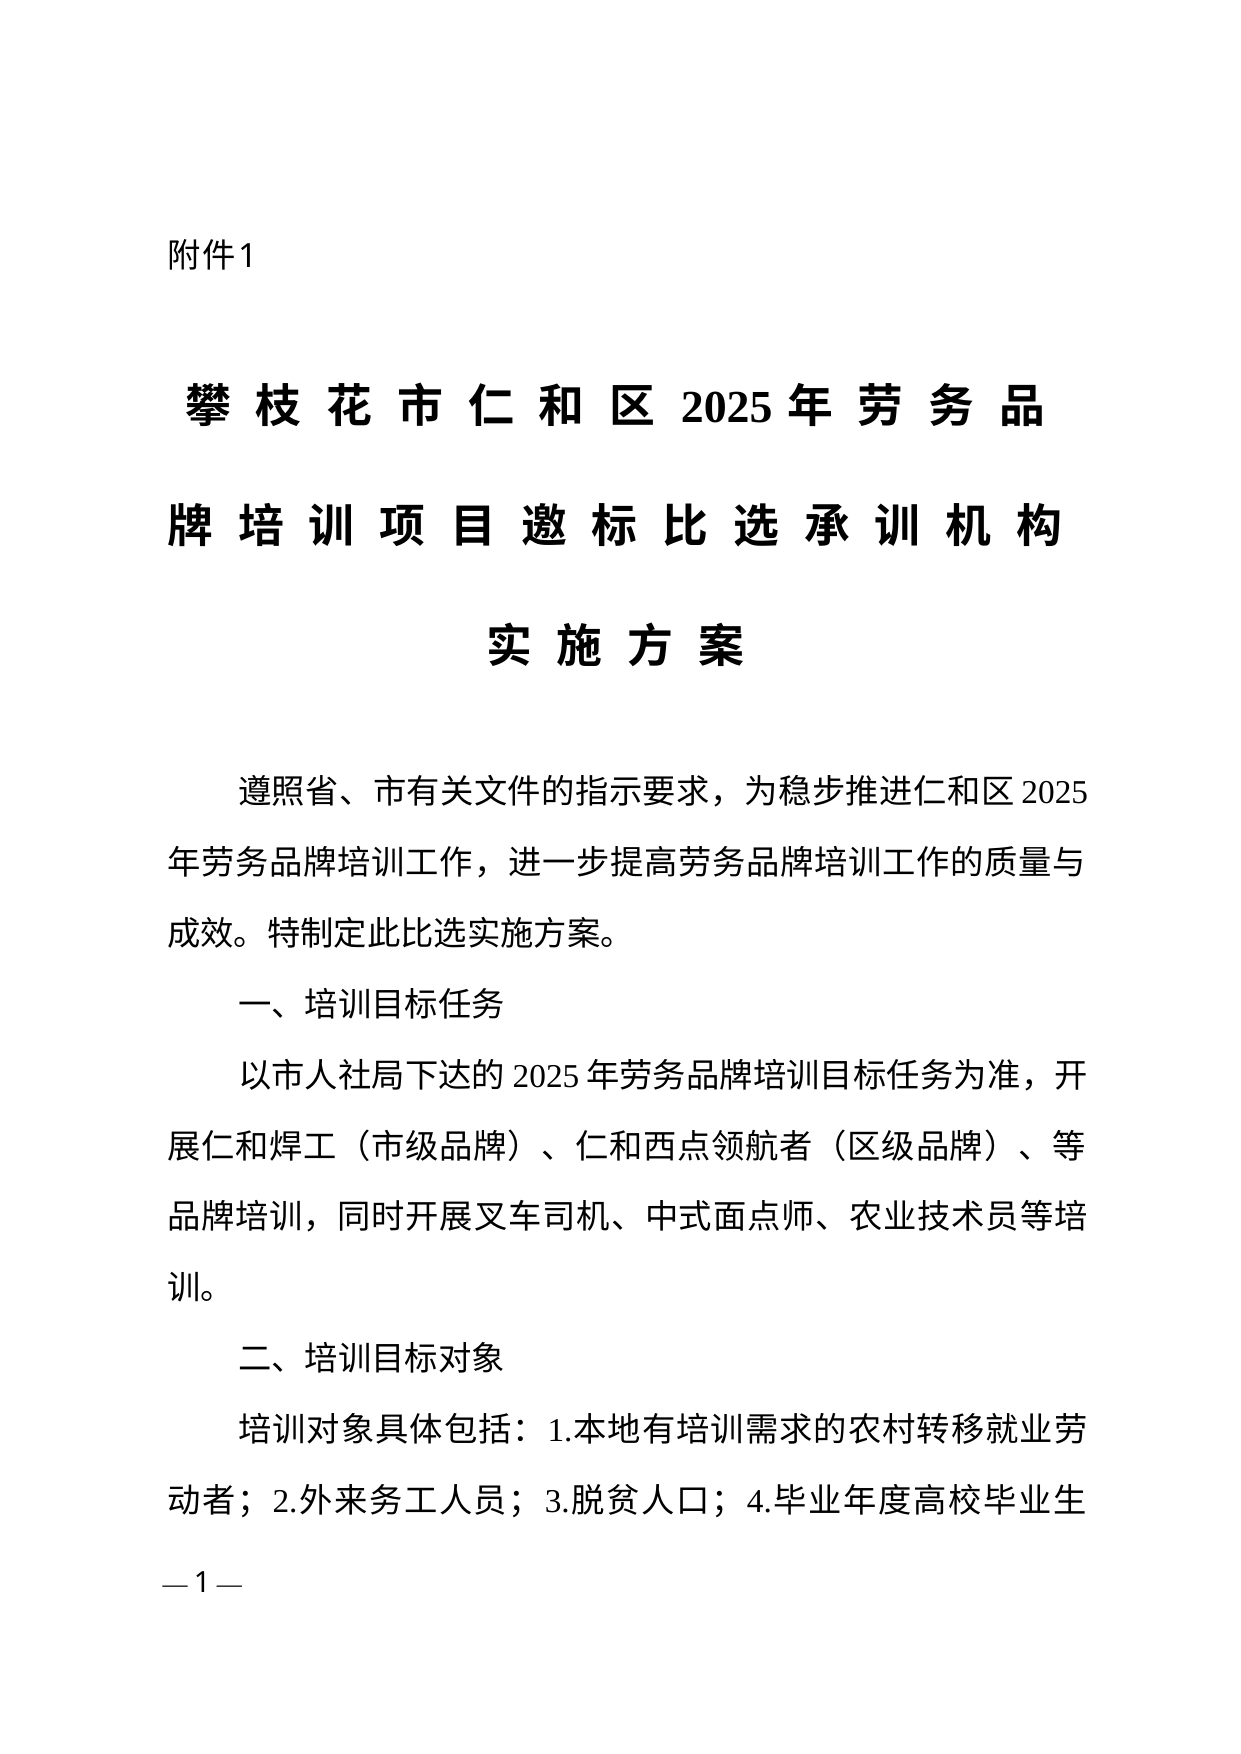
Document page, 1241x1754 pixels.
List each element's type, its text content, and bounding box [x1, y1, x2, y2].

text 遵照省、市有关文件的指示要求，为稳步推进仁和区2025年劳务品牌培训工作，进一步提高劳务品牌培训工作的质量与成效。特制定此比选实施方案。 [167, 765, 1088, 955]
text 一、培训目标任务 [167, 978, 1088, 1026]
text 攀枝花市仁和区2025年劳务品牌培训项目邀标比选承训机构实施方案 [167, 343, 1088, 703]
text 二、培训目标对象 [167, 1332, 1088, 1380]
text 附件1 [167, 223, 1088, 283]
text 以市人社局下达的2025年劳务品牌培训目标任务为准，开展仁和焊工（市级品牌）、仁和西点领航者（区级品牌）、等品牌培训，同时开展叉车司机、中式面点师、农业技术员等培训。 [167, 1048, 1088, 1309]
